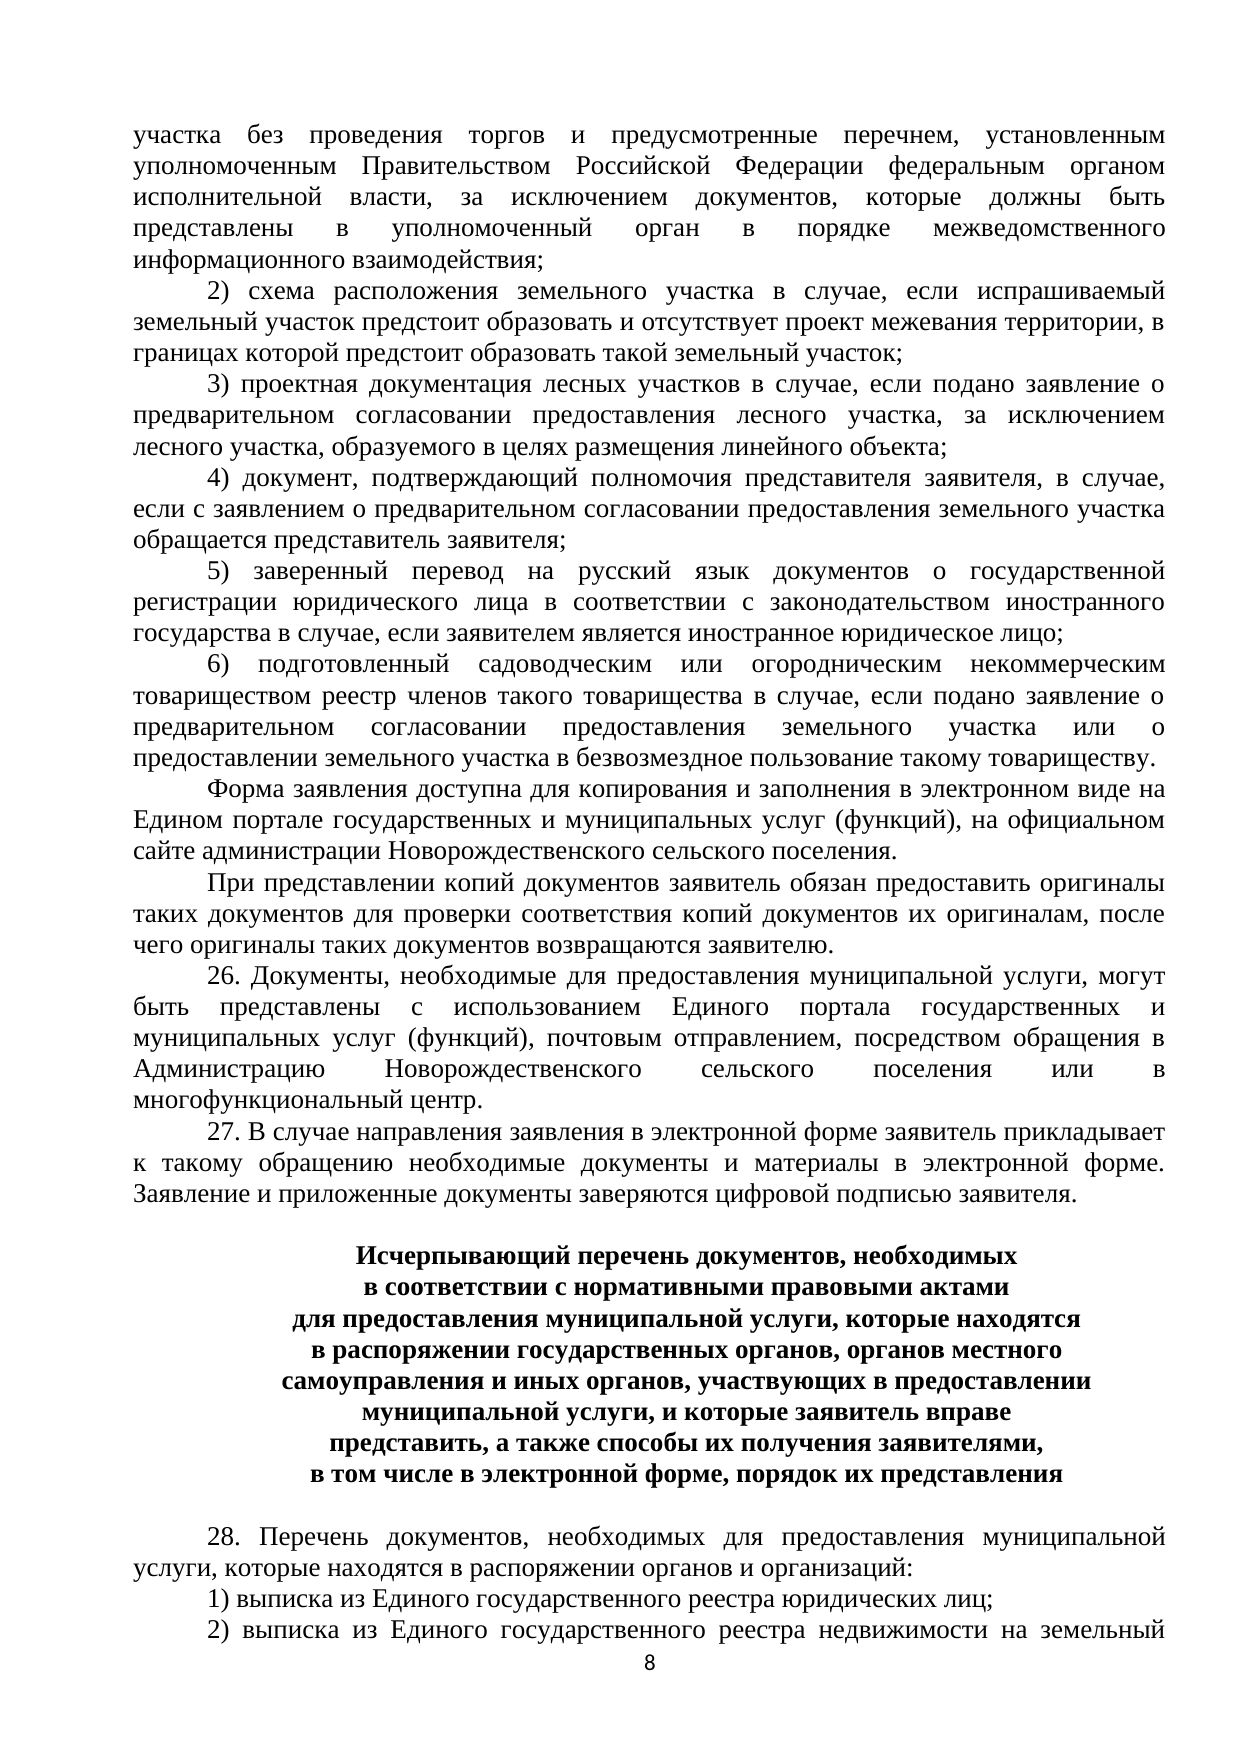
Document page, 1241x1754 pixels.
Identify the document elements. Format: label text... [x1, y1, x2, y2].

text для предоставления муниципальной услуги, которые находятся [133, 1302, 1167, 1333]
text 28. Перечень документов, необходимых для предоставления муниципальной услуги, которые находятся в распоряжении органов и организаций: [133, 1520, 1167, 1582]
text 3) проектная документация лесных участков в случае, если подано заявление о предварительном согласовании предоставления лесного участка, за исключением лесного участка, образуемого в целях размещения линейного объекта; [133, 367, 1167, 461]
text 5) заверенный перевод на русский язык документов о государственной регистрации юридического лица в соответствии с законодательством иностранного государства в случае, если заявителем является иностранное юридическое лицо; [133, 554, 1167, 648]
text самоуправления и иных органов, участвующих в предоставлении [133, 1364, 1167, 1395]
text Форма заявления доступна для копирования и заполнения в электронном виде на Едином портале государственных и муниципальных услуг (функций), на официальном сайте администрации Новорождественского сельского поселения. [133, 772, 1167, 866]
text в соответствии с нормативными правовыми актами [133, 1271, 1167, 1302]
text муниципальной услуги, и которые заявитель вправе [133, 1395, 1167, 1426]
text 27. В случае направления заявления в электронной форме заявитель прикладывает к такому обращению необходимые документы и материалы в электронной форме. Заявление и приложенные документы заверяются цифровой подписью заявителя. [133, 1115, 1167, 1208]
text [133, 1613, 1167, 1644]
text 4) документ, подтверждающий полномочия представителя заявителя, в случае, если с заявлением о предварительном согласовании предоставления земельного участка обращается представитель заявителя; [133, 461, 1167, 554]
text 6) подготовленный садоводческим или огородническим некоммерческим товариществом реестр членов такого товарищества в случае, если подано заявление о предварительном согласовании предоставления земельного участка или о предоставлении земельного участка в безвозмездное пользование такому товариществу. [133, 648, 1167, 772]
text в распоряжении государственных органов, органов местного [133, 1333, 1167, 1364]
text представить, а также способы их получения заявителями, [133, 1426, 1167, 1457]
text 26. Документы, необходимые для предоставления муниципальной услуги, могут быть представлены с использованием Единого портала государственных и муниципальных услуг (функций), почтовым отправлением, посредством обращения в Администрацию Новорождественского сельского поселения или в многофункциональный центр. [133, 959, 1167, 1115]
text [133, 118, 1167, 274]
text в том числе в электронной форме, порядок их представления [133, 1457, 1167, 1488]
text 2) схема расположения земельного участка в случае, если испрашиваемый земельный участок предстоит образовать и отсутствует проект межевания территории, в границах которой предстоит образовать такой земельный участок; [133, 274, 1167, 367]
text При представлении копий документов заявитель обязан предоставить оригиналы таких документов для проверки соответствия копий документов их оригиналам, после чего оригиналы таких документов возвращаются заявителю. [133, 866, 1167, 959]
text 1) выписка из Единого государственного реестра юридических лиц; [133, 1582, 1167, 1613]
text Исчерпывающий перечень документов, необходимых [133, 1239, 1167, 1271]
